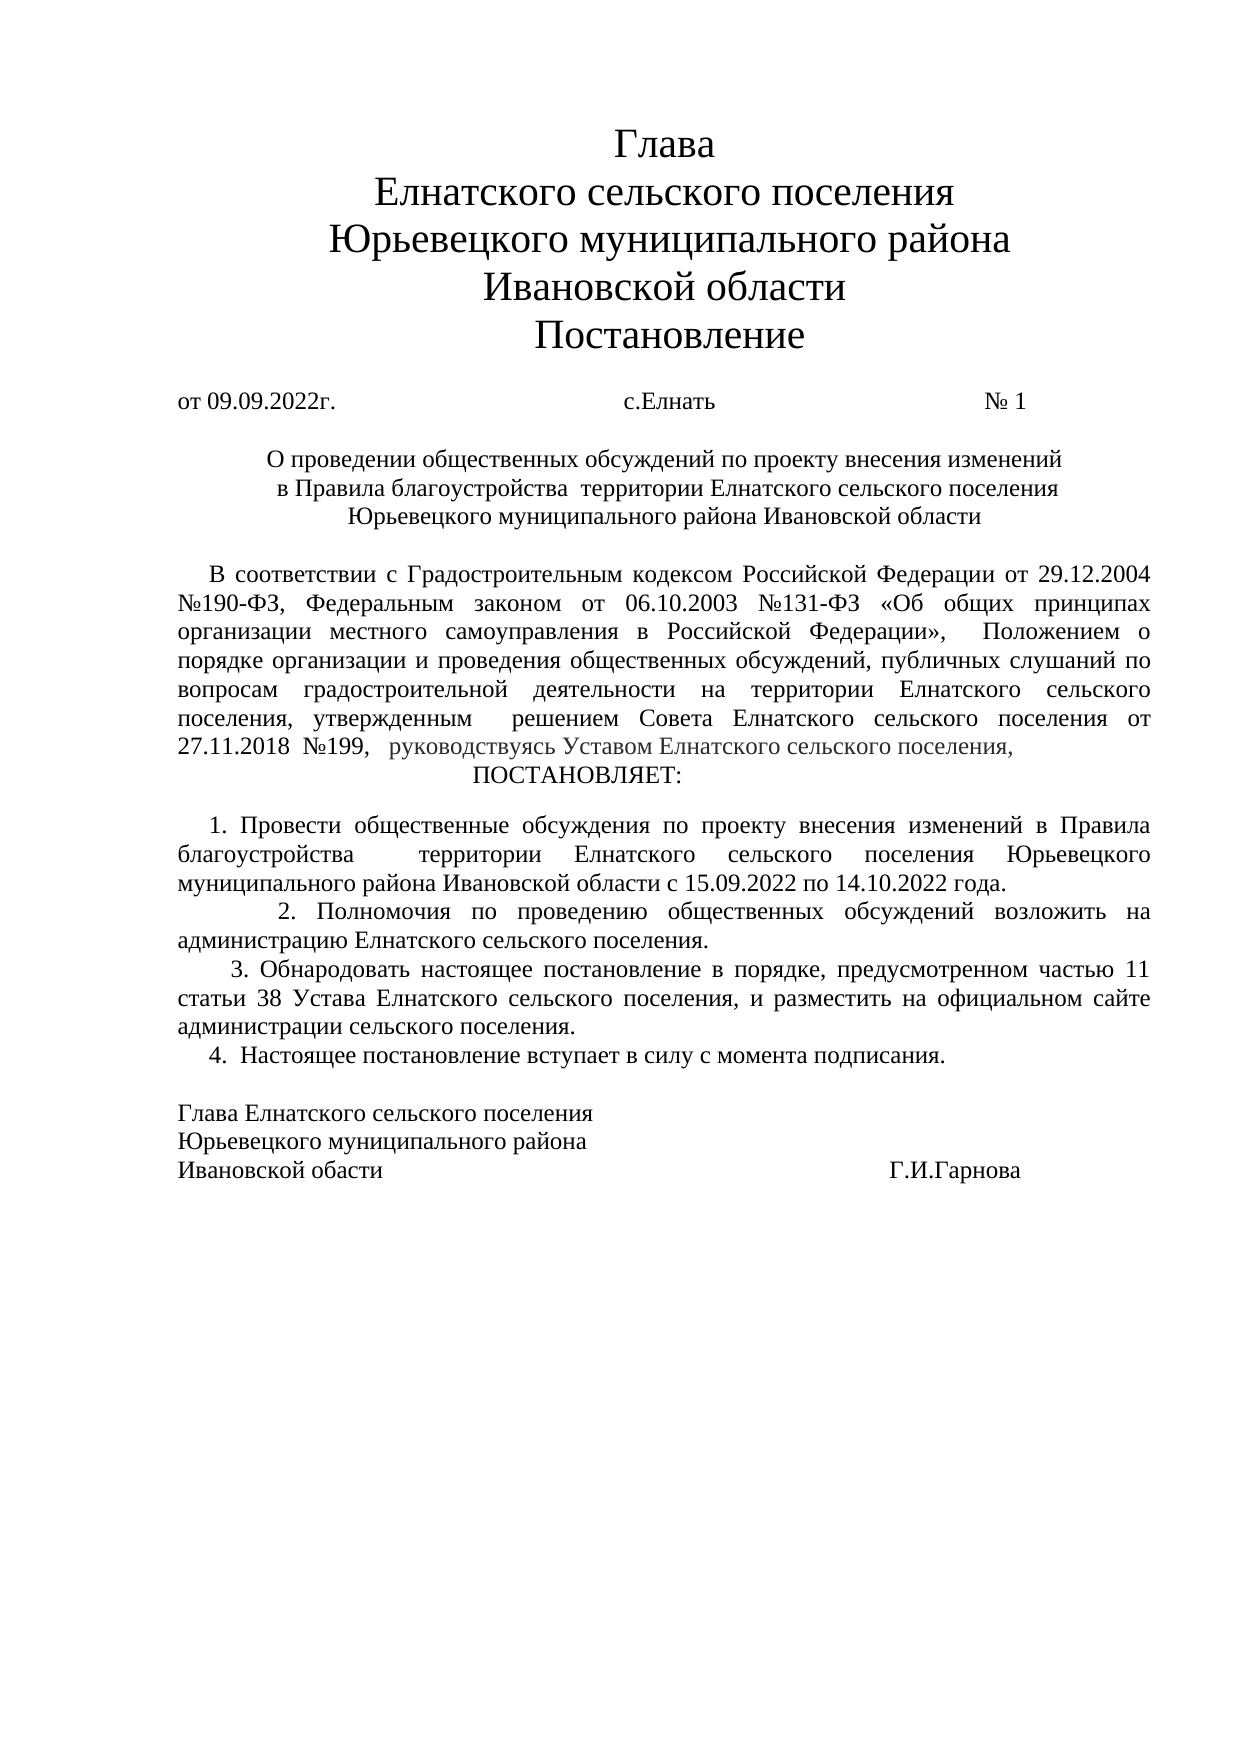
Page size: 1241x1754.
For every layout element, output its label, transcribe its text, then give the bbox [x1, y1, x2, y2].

text Ивановской обасти Г.И.Гарнова [177, 1155, 1152, 1184]
text Елнатского сельского поселения [177, 166, 1152, 214]
text Юрьевецкого муниципального района Ивановской области [177, 501, 1152, 530]
text Глава [177, 118, 1152, 166]
text от 09.09.2022г. с.Елнать № 1 [177, 386, 1152, 415]
text 2. Полномочия по проведению общественных обсуждений возложить на администрацию Елнатского сельского поселения. [177, 896, 1152, 954]
text ПОСТАНОВЛЯЕТ: [177, 760, 1152, 789]
text Постановление [177, 310, 1152, 358]
text Юрьевецкого муниципального района [177, 214, 1152, 262]
text в Правила благоустройства территории Елнатского сельского поселения [177, 473, 1152, 501]
text О проведении общественных обсуждений по проекту внесения изменений [177, 444, 1152, 473]
text В соответствии с Градостроительным кодексом Российской Федерации от 29.12.2004 №190-ФЗ, Федеральным законом от 06.10.2003 №131-ФЗ «Об общих принципах организации местного самоуправления в Российской Федерации», Положением о порядке организации и проведения общественных обсуждений, публичных слушаний по вопросам градостроительной деятельности на территории Елнатского сельского поселения, утвержденным решением Совета Елнатского сельского поселения от 27.11.2018 №199, руководствуясь Уставом Елнатского сельского поселения, [177, 530, 1152, 760]
text 3. Обнародовать настоящее постановление в порядке, предусмотренном частью 11 статьи 38 Устава Елнатского сельского поселения, и разместить на официальном сайте администрации сельского поселения. [177, 954, 1152, 1040]
text Юрьевецкого муниципального района [177, 1126, 1152, 1155]
text 1. Провести общественные обсуждения по проекту внесения изменений в Правила благоустройства территории Елнатского сельского поселения Юрьевецкого муниципального района Ивановской области с 15.09.2022 по 14.10.2022 года. [177, 810, 1152, 896]
text Ивановской области [177, 262, 1152, 310]
text 4. Настоящее постановление вступает в силу с момента подписания. [177, 1040, 1152, 1069]
text Глава Елнатского сельского поселения [177, 1098, 1152, 1126]
